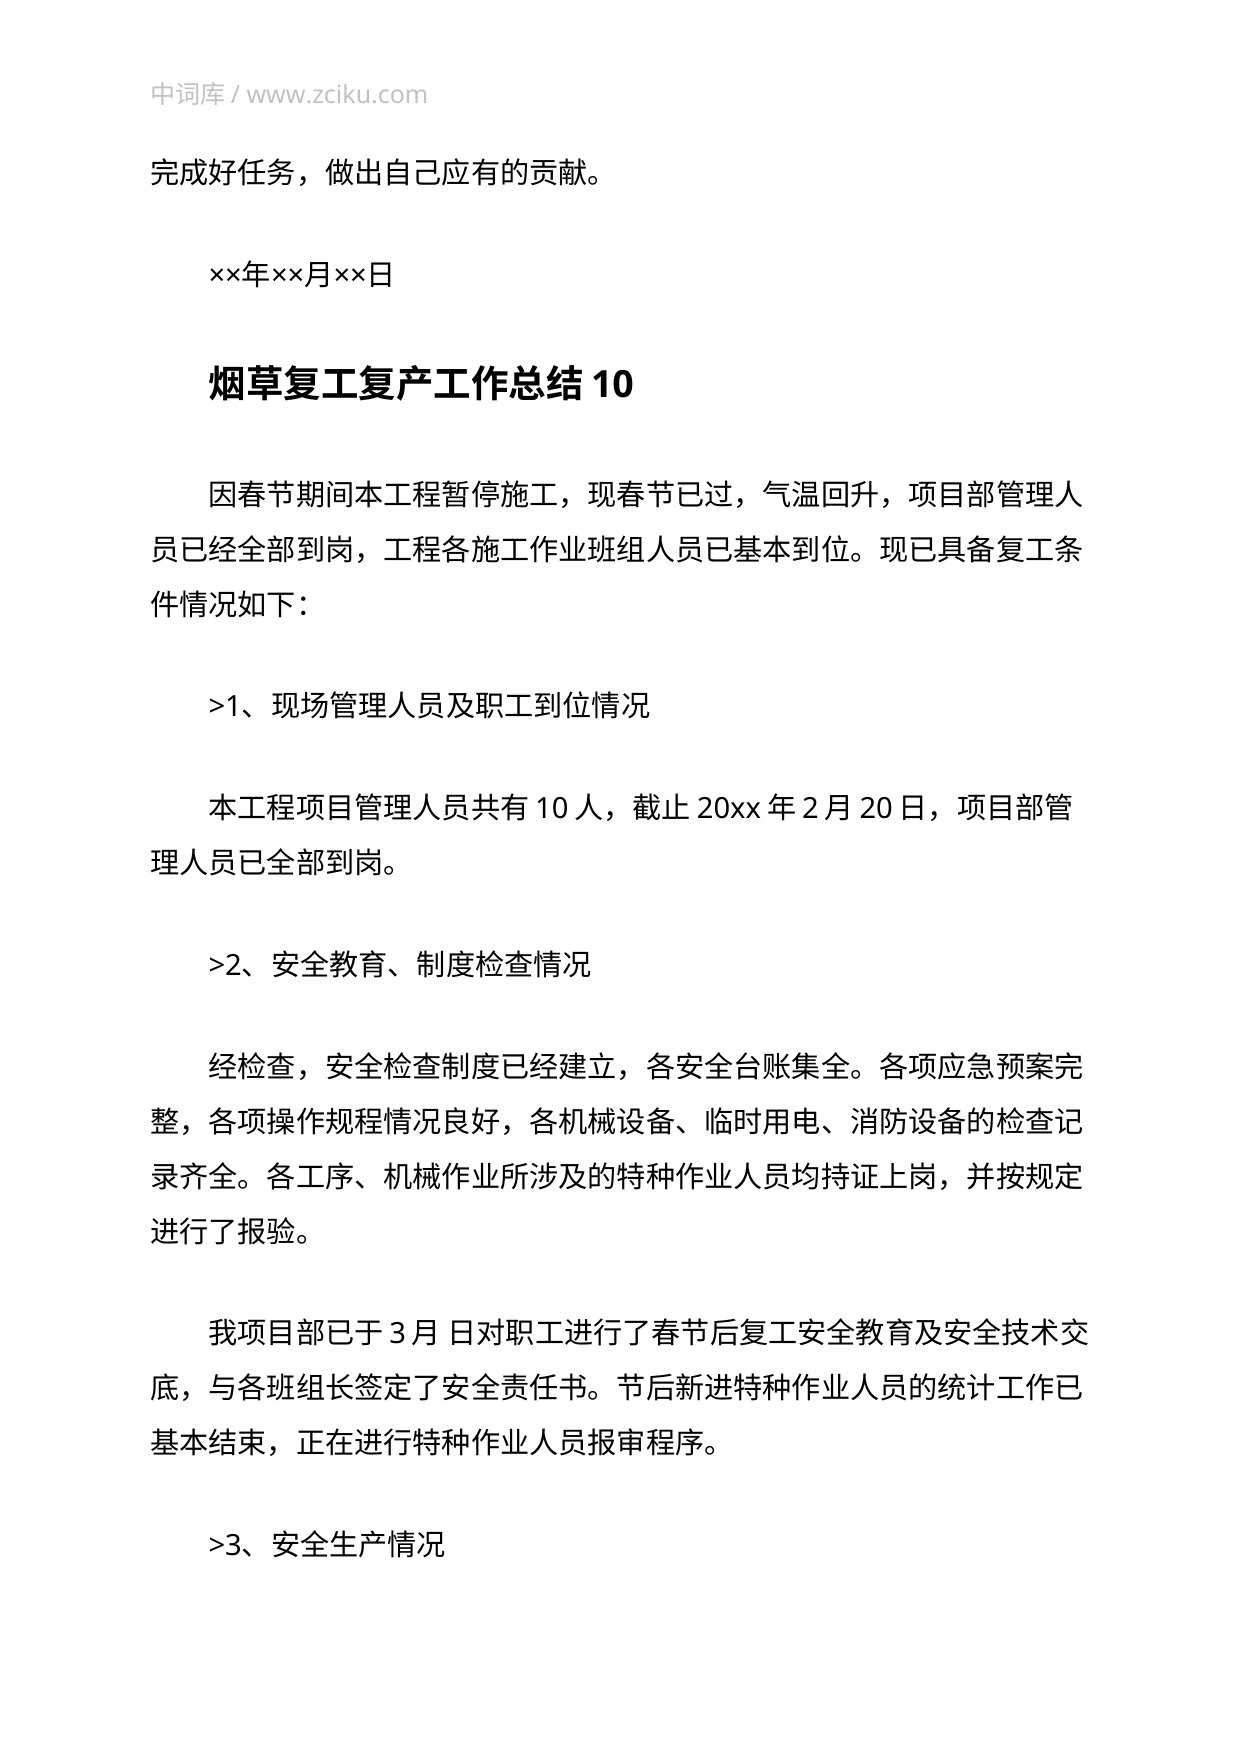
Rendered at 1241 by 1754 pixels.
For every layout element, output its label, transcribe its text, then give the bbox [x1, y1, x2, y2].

text >1、现场管理人员及职工到位情况 [150, 683, 1090, 725]
text 本工程项目管理人员共有10人，截止20xx年2月20日，项目部管理人员已全部到岗。 [150, 785, 1090, 882]
text >3、安全生产情况 [150, 1522, 1090, 1564]
text 经检查，安全检查制度已经建立，各安全台账集全。各项应急预案完整，各项操作规程情况良好，各机械设备、临时用电、消防设备的检查记录齐全。各工序、机械作业所涉及的特种作业人员均持证上岗，并按规定进行了报验。 [150, 1044, 1090, 1251]
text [150, 150, 1090, 192]
text 我项目部已于3月 日对职工进行了春节后复工安全教育及安全技术交底，与各班组长签定了安全责任书。节后新进特种作业人员的统计工作已基本结束，正在进行特种作业人员报审程序。 [150, 1310, 1090, 1462]
text 烟草复工复产工作总结10 [150, 354, 1090, 408]
text 因春节期间本工程暂停施工，现春节已过，气温回升，项目部管理人员已经全部到岗，工程各施工作业班组人员已基本到位。现已具备复工条件情况如下： [150, 471, 1090, 623]
text ××年××月××日 [150, 252, 1090, 294]
text >2、安全教育、制度检查情况 [150, 942, 1090, 984]
